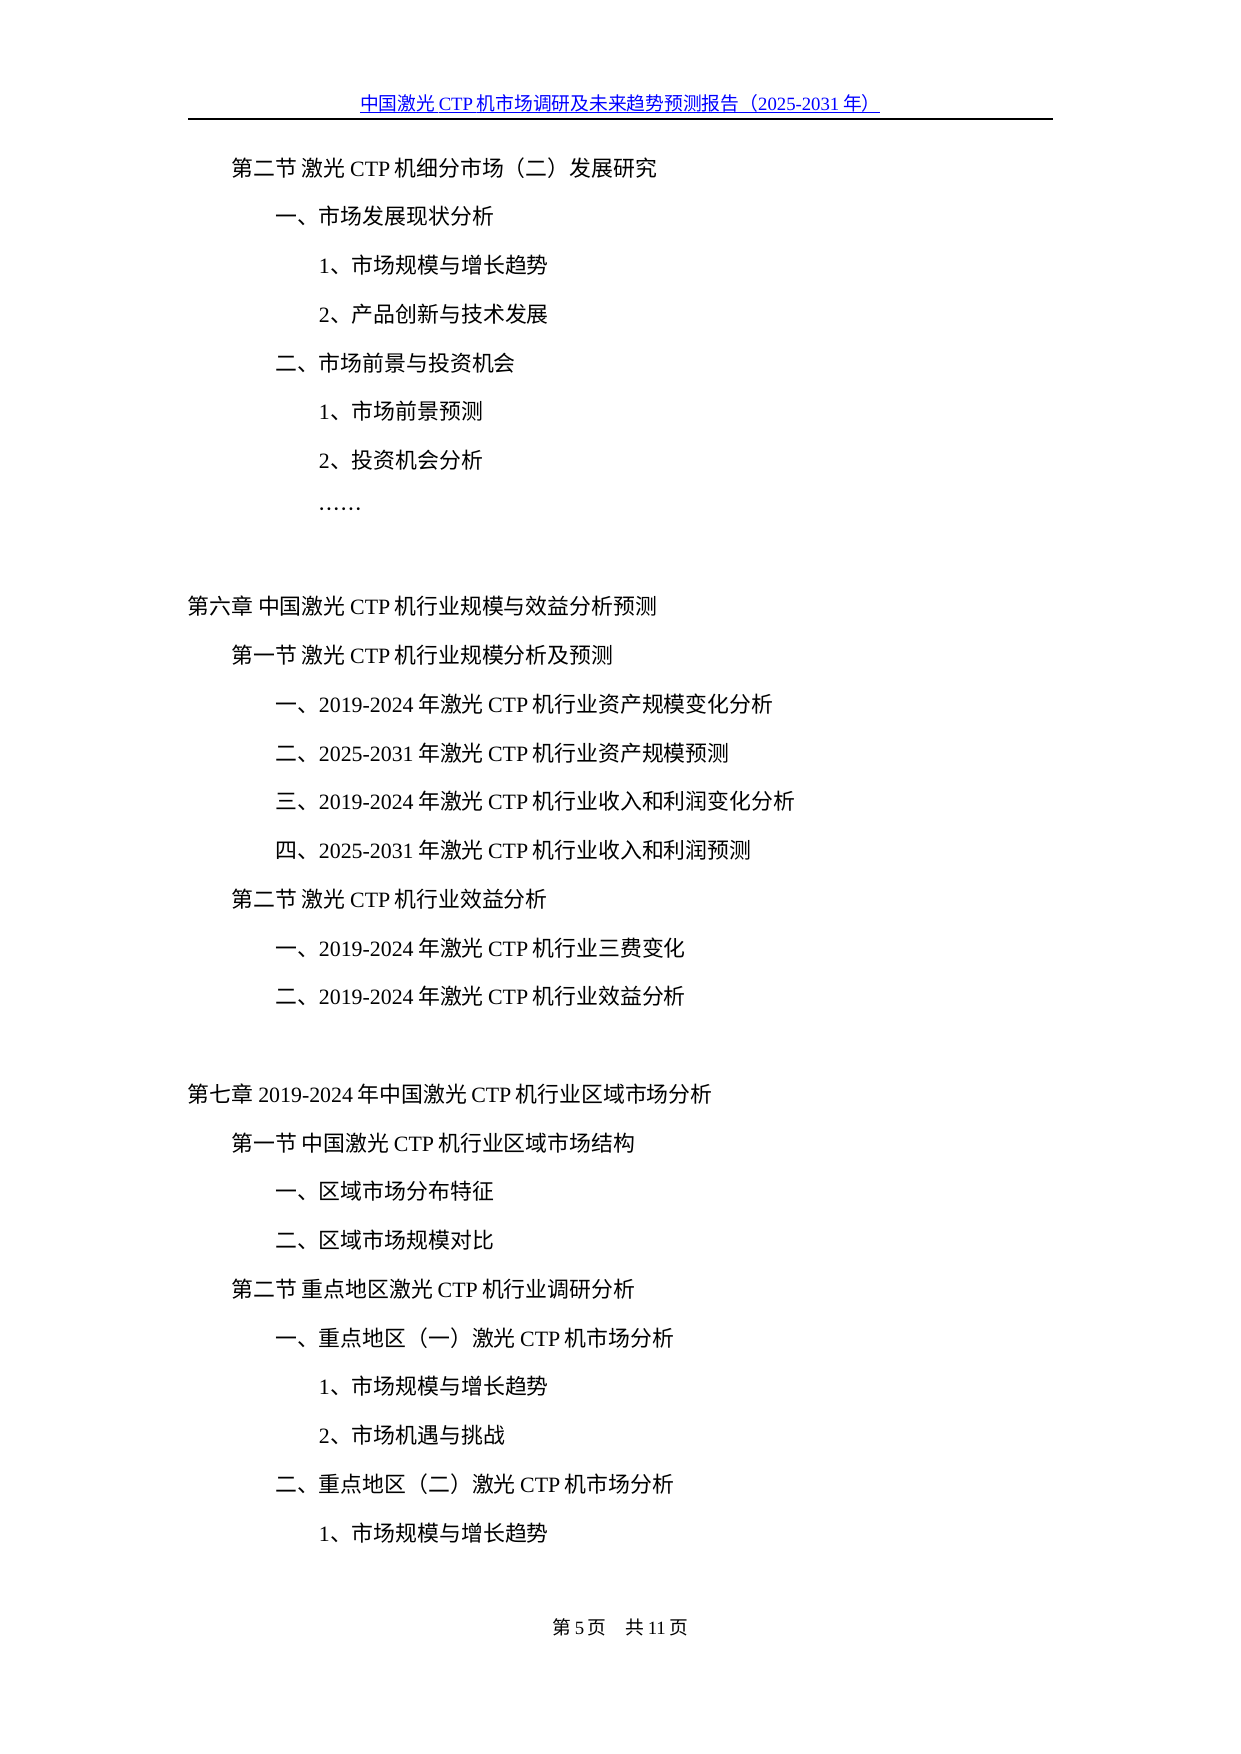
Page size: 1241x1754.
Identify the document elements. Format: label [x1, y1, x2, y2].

text [187, 150, 1053, 1548]
